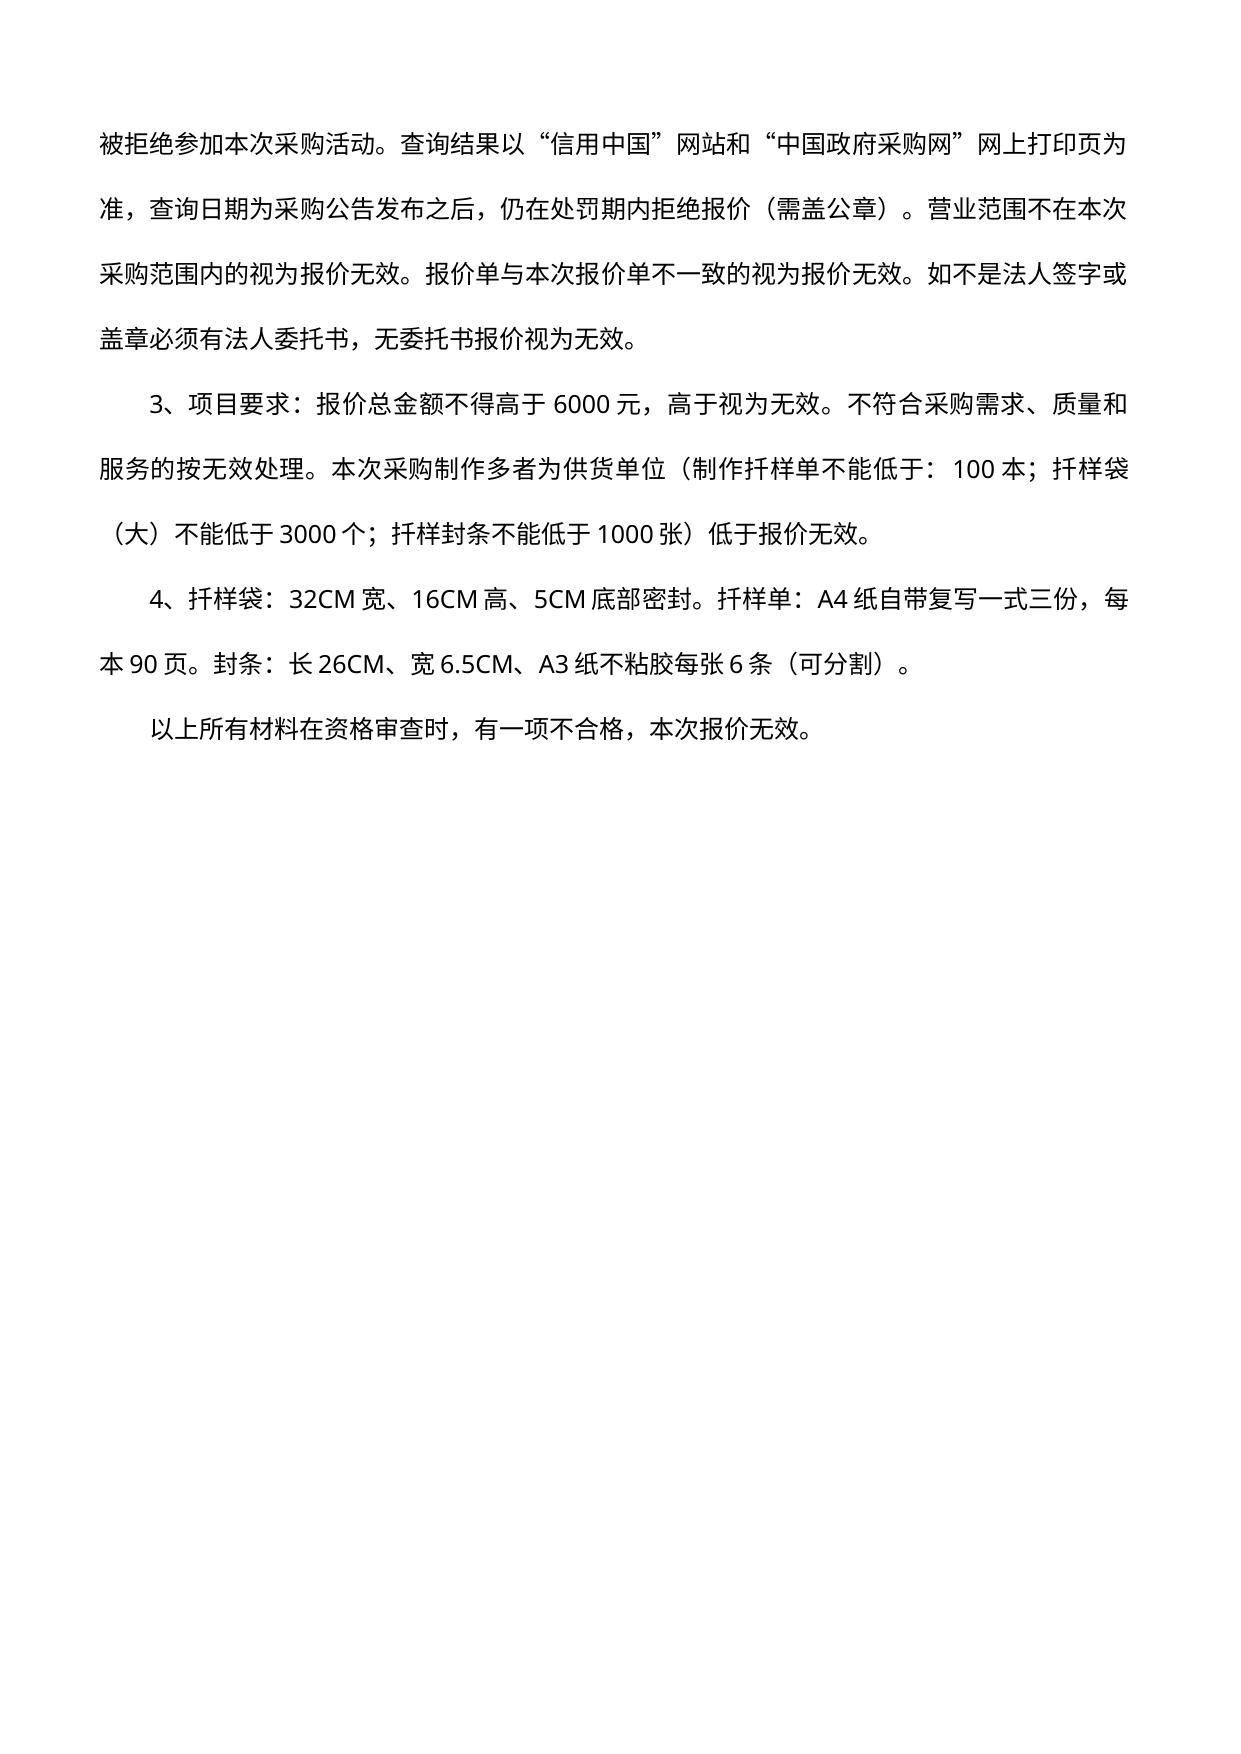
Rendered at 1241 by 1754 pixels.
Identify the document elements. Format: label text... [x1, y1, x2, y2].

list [99, 110, 1129, 370]
list 扦样袋：32CM宽、16CM高、5CM底部密封。扦样单：A4纸自带复写一式三份，每本90页。封条：长26CM、宽6.5CM、A3纸不粘胶每张6条（可分割）。 [99, 565, 1129, 695]
text 以上所有材料在资格审查时，有一项不合格，本次报价无效。 [99, 695, 1129, 760]
list 项目要求：报价总金额不得高于6000元，高于视为无效。不符合采购需求、质量和服务的按无效处理。本次采购制作多者为供货单位（制作扦样单不能低于：100本；扦样袋（大）不能低于3000个；扦样封条不能低于1000张）低于报价无效。 [99, 370, 1129, 565]
